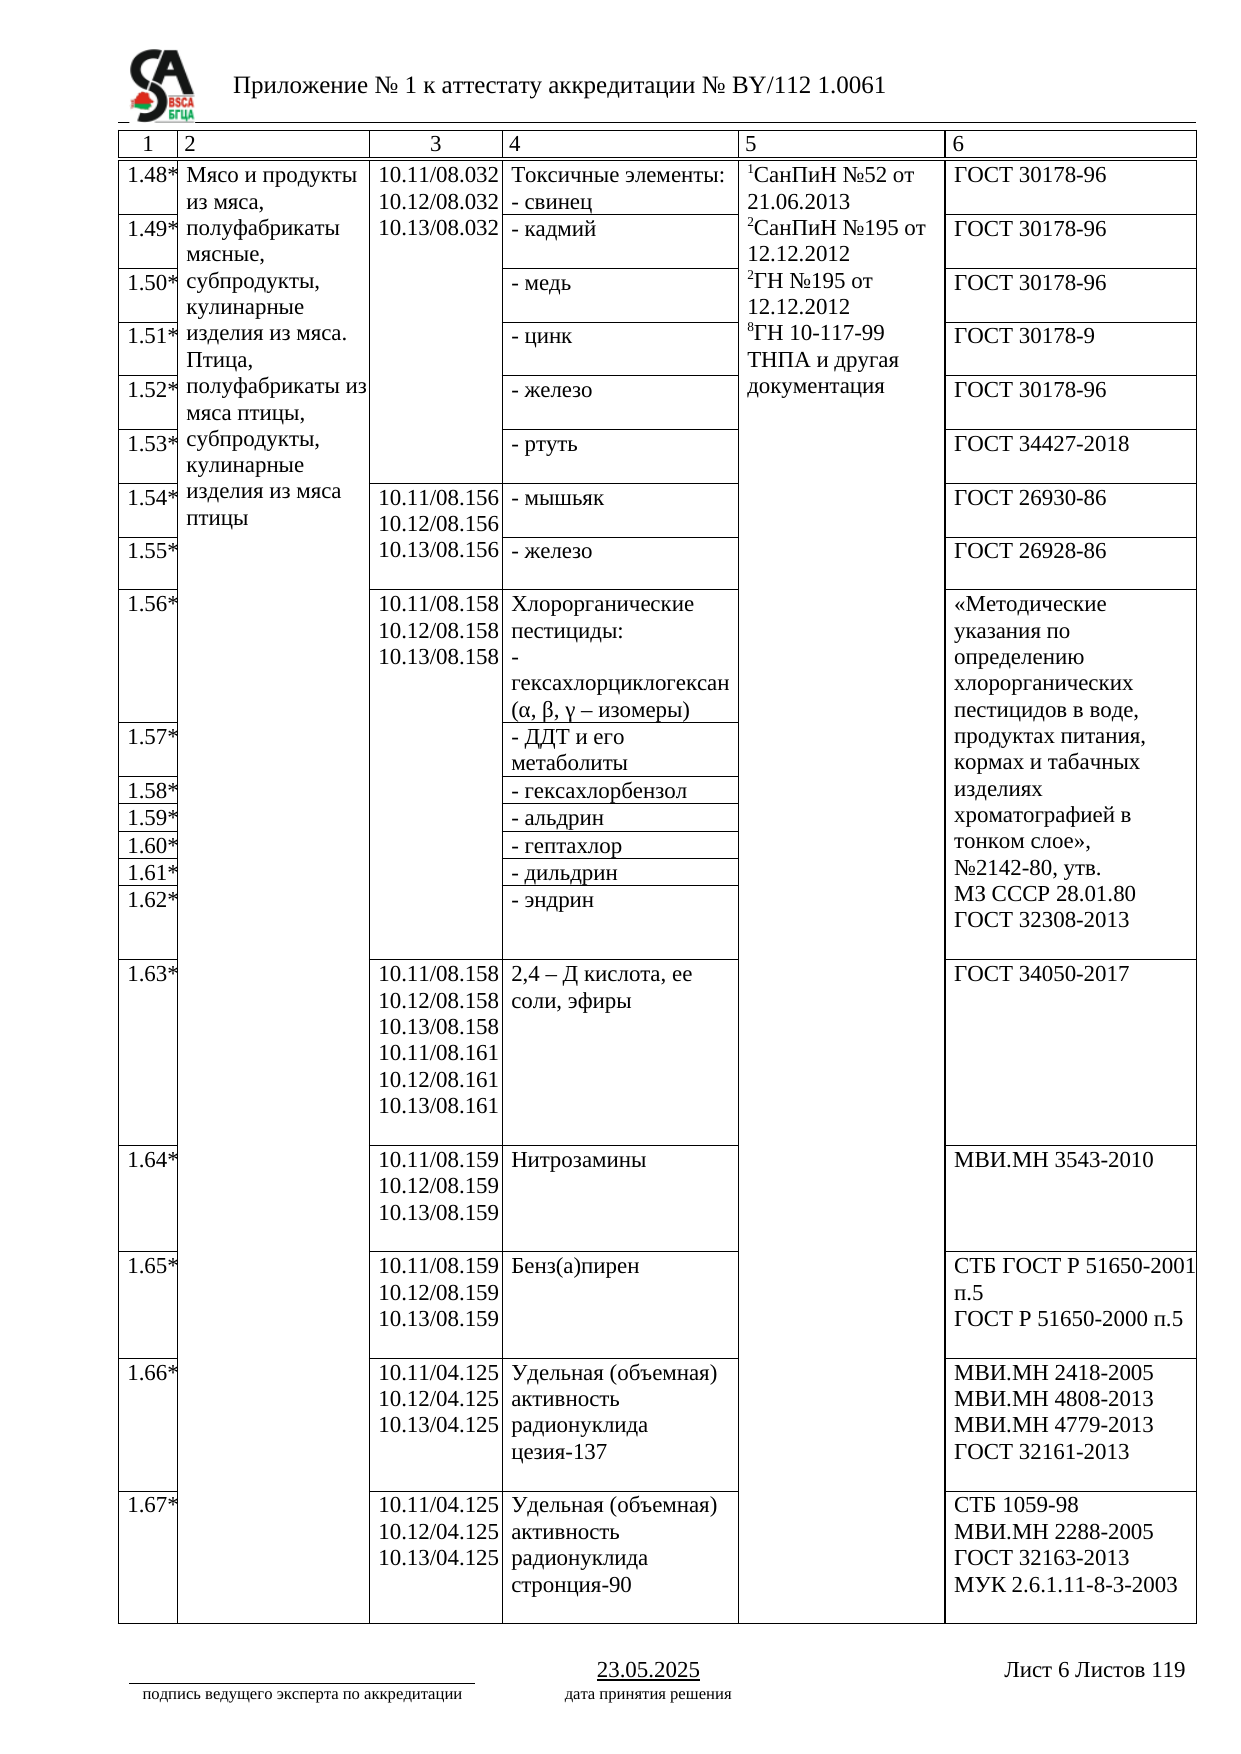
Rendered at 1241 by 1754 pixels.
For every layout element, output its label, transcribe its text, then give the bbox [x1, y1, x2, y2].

table_cell - железо [503, 376, 738, 429]
table_cell 10.11/08.159 10.12/08.159 10.13/08.159 [370, 1146, 502, 1251]
table_cell 1.59* [119, 804, 177, 831]
table_cell 1.55* [119, 538, 177, 589]
table_cell Хлорорганические пестициды: - гексахлорциклогексан (α, β, γ – изомеры) [503, 590, 738, 722]
table_cell 1.51* [119, 323, 177, 375]
table_cell 1.48* [119, 161, 177, 214]
table_cell «Методические указания по определению хлорорганических пестицидов в воде, продуктах питания, кормах и табачных изделиях хроматографией в тонком слое», №2142-80, утв. МЗ СССР 28.01.80 ГОСТ 32308-2013 [946, 590, 1196, 959]
table_cell Удельная (объемная) активность радионуклида цезия-137 [503, 1359, 738, 1491]
table_cell - кадмий [503, 215, 738, 268]
table_cell 10.11/08.159 10.12/08.159 10.13/08.159 [370, 1252, 502, 1358]
table_cell МВИ.МН 3543-2010 [946, 1146, 1196, 1251]
table_cell ГОСТ 30178-96 [946, 215, 1196, 268]
table_cell - ртуть [503, 430, 738, 483]
table_cell 10.11/08.158 10.12/08.158 10.13/08.158 10.11/08.161 10.12/08.161 10.13/08.161 [370, 960, 502, 1145]
table_cell 10.11/04.125 10.12/04.125 10.13/04.125 [370, 1359, 502, 1491]
table_cell СТБ ГОСТ Р 51650-2001 п.5 ГОСТ Р 51650-2000 п.5 [946, 1252, 1196, 1358]
table_cell - медь [503, 269, 738, 322]
table_cell - гексахлорбензол [503, 777, 738, 803]
table_cell - железо [503, 538, 738, 589]
table_cell ГОСТ 26928-86 [946, 538, 1196, 589]
picture [129, 47, 195, 123]
table_cell - мышьяк [503, 484, 738, 537]
table_cell 1.62* [119, 886, 177, 959]
table_cell ГОСТ 26930-86 [946, 484, 1196, 537]
table_cell 1.60* [119, 832, 177, 858]
table_cell 1.61* [119, 859, 177, 885]
table_cell 10.11/08.156 10.12/08.156 10.13/08.156 [370, 484, 502, 589]
table_cell 1.50* [119, 269, 177, 322]
table_cell 1.66* [119, 1359, 177, 1491]
table_cell Нитрозамины [503, 1146, 738, 1251]
table_cell 2,4 – Д кислота, ее соли, эфиры [503, 960, 738, 1145]
table_cell 1.53* [119, 430, 177, 483]
table_cell 10.11/08.032 10.12/08.032 10.13/08.032 [370, 161, 502, 483]
table_cell - гептахлор [503, 832, 738, 858]
table_cell 10.11/08.158 10.12/08.158 10.13/08.158 [370, 590, 502, 959]
table_cell МВИ.МН 2418-2005 МВИ.МН 4808-2013 МВИ.МН 4779-2013 ГОСТ 32161-2013 [946, 1359, 1196, 1491]
table_cell ГОСТ 34427-2018 [946, 430, 1196, 483]
table_cell ГОСТ 30178-96 [946, 161, 1196, 214]
table_cell 1.52* [119, 376, 177, 429]
table_cell ГОСТ 30178-9 [946, 323, 1196, 375]
table_cell Удельная (объемная) активность радионуклида стронция-90 [503, 1492, 738, 1623]
table_cell 1.57* [119, 723, 177, 776]
table_cell 10.11/04.125 10.12/04.125 10.13/04.125 [370, 1492, 502, 1623]
table_cell 1.56* [119, 590, 177, 722]
table_cell 1СанПиН №52 от 21.06.2013 2СанПиН №195 от 12.12.2012 2ГН №195 от 12.12.2012 8ГН 10-117-99 ТНПА и другая документация [739, 161, 944, 1623]
table_cell Токсичные элементы: - свинец [503, 161, 738, 214]
table_cell Бенз(а)пирен [503, 1252, 738, 1358]
table_cell СТБ 1059-98 МВИ.МН 2288-2005 ГОСТ 32163-2013 МУК 2.6.1.11-8-3-2003 [946, 1492, 1196, 1623]
table_cell 1.67* [119, 1492, 177, 1623]
table_cell - эндрин [503, 886, 738, 959]
table_cell - цинк [503, 323, 738, 375]
table_cell ГОСТ 34050-2017 [946, 960, 1196, 1145]
table_cell 1.54* [119, 484, 177, 537]
table_cell - альдрин [503, 804, 738, 831]
table_cell 1.63* [119, 960, 177, 1145]
table_cell - ДДТ и его метаболиты [503, 723, 738, 776]
table_cell 1.65* [119, 1252, 177, 1358]
table_cell 1.64* [119, 1146, 177, 1251]
table_cell 1.49* [119, 215, 177, 268]
table_cell ГОСТ 30178-96 [946, 376, 1196, 429]
table_cell ГОСТ 30178-96 [946, 269, 1196, 322]
